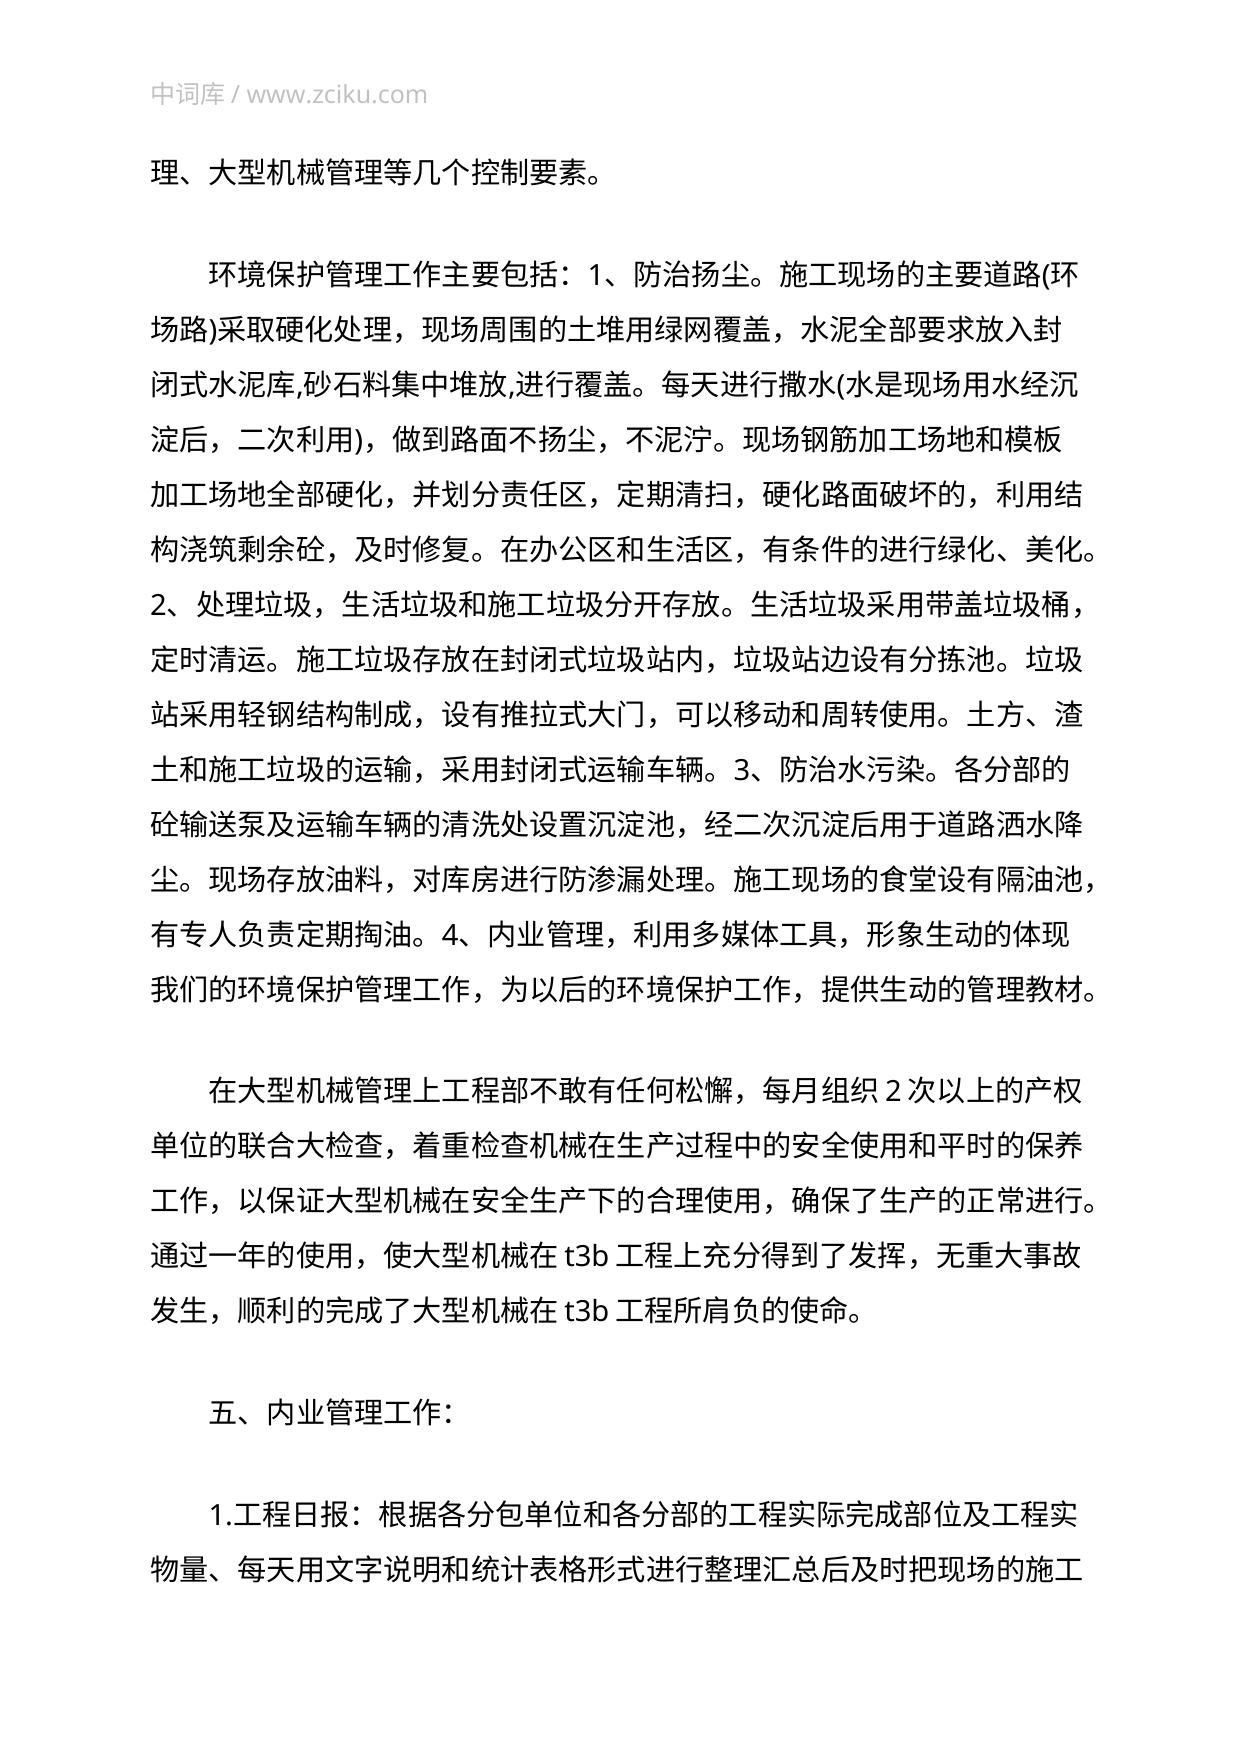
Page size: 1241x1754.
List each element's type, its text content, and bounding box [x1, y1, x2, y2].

text 在大型机械管理上工程部不敢有任何松懈，每月组织2次以上的产权单位的联合大检查，着重检查机械在生产过程中的安全使用和平时的保养工作，以保证大型机械在安全生产下的合理使用，确保了生产的正常进行。通过一年的使用，使大型机械在t3b工程上充分得到了发挥，无重大事故发生，顺利的完成了大型机械在t3b工程所肩负的使命。 [150, 1068, 1090, 1330]
text 五、内业管理工作： [150, 1390, 1090, 1432]
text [150, 1491, 1090, 1589]
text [150, 150, 1090, 192]
text 环境保护管理工作主要包括：1、防治扬尘。施工现场的主要道路(环场路)采取硬化处理，现场周围的土堆用绿网覆盖，水泥全部要求放入封闭式水泥库,砂石料集中堆放,进行覆盖。每天进行撒水(水是现场用水经沉淀后，二次利用)，做到路面不扬尘，不泥泞。现场钢筋加工场地和模板加工场地全部硬化，并划分责任区，定期清扫，硬化路面破坏的，利用结构浇筑剩余砼，及时修复。在办公区和生活区，有条件的进行绿化、美化。2、处理垃圾，生活垃圾和施工垃圾分开存放。生活垃圾采用带盖垃圾桶，定时清运。施工垃圾存放在封闭式垃圾站内，垃圾站边设有分拣池。垃圾站采用轻钢结构制成，设有推拉式大门，可以移动和周转使用。土方、渣土和施工垃圾的运输，采用封闭式运输车辆。3、防治水污染。各分部的砼输送泵及运输车辆的清洗处设置沉淀池，经二次沉淀后用于道路洒水降尘。现场存放油料，对库房进行防渗漏处理。施工现场的食堂设有隔油池，有专人负责定期掏油。4、内业管理，利用多媒体工具，形象生动的体现我们的环境保护管理工作，为以后的环境保护工作，提供生动的管理教材。 [150, 252, 1090, 1008]
